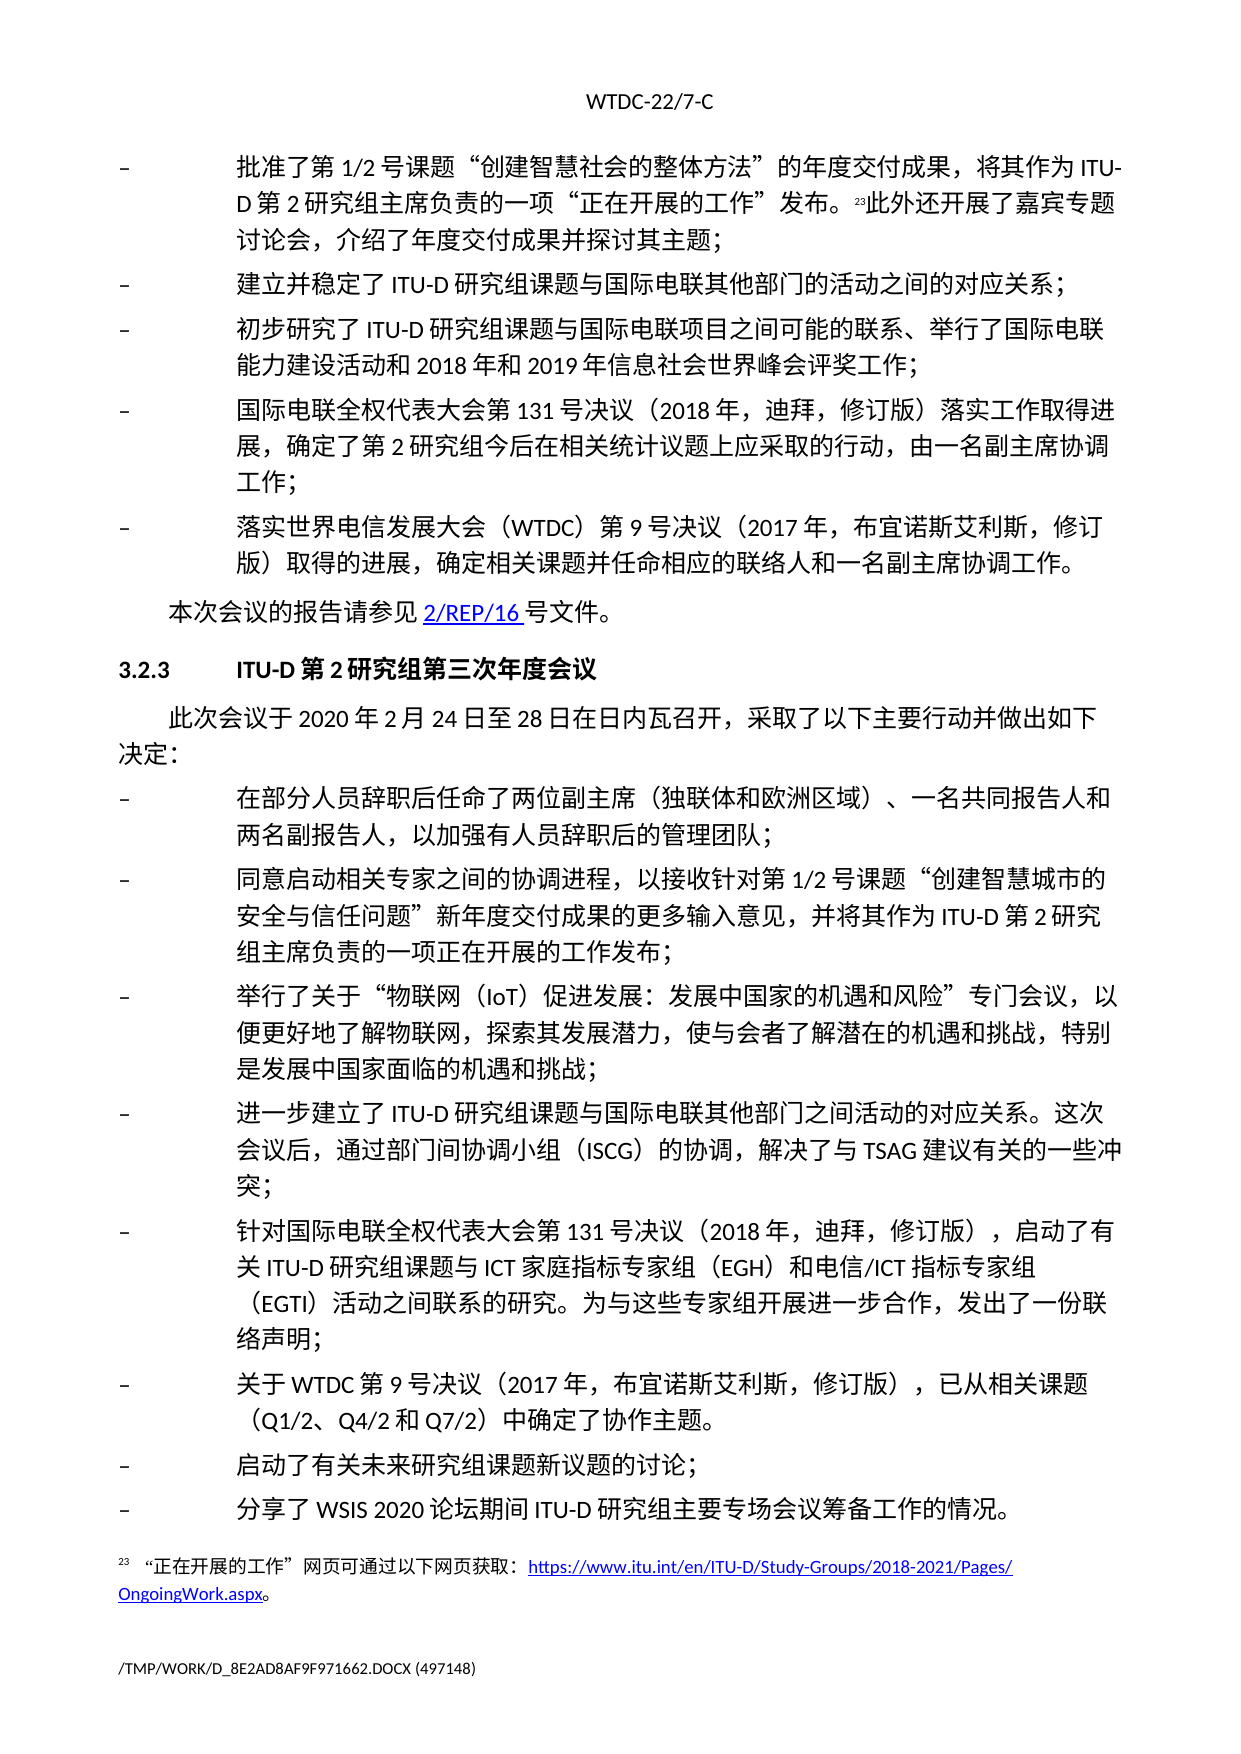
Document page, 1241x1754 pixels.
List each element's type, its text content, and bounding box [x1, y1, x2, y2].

text – 启动了有关未来研究组课题新议题的讨论； [118, 1445, 1122, 1481]
text – 针对国际电联全权代表大会第131号决议（2018年，迪拜，修订版），启动了有关ITU-D研究组课题与ICT家庭指标专家组（EGH）和电信/ICT指标专家组（EGTI）活动之间联系的研究。为与这些专家组开展进一步合作，发出了一份联络声明； [118, 1211, 1122, 1356]
text – 建立并稳定了ITU-D研究组课题与国际电联其他部门的活动之间的对应关系； [118, 265, 1122, 301]
text – 落实世界电信发展大会（WTDC）第9号决议（2017年，布宜诺斯艾利斯，修订版）取得的进展，确定相关课题并任命相应的联络人和一名副主席协调工作。 [118, 507, 1122, 580]
text – 举行了关于“物联网（IoT）促进发展：发展中国家的机遇和风险”专门会议，以便更好地了解物联网，探索其发展潜力，使与会者了解潜在的机遇和挑战，特别是发展中国家面临的机遇和挑战； [118, 977, 1122, 1086]
text – 分享了WSIS 2020论坛期间ITU-D研究组主要专场会议筹备工作的情况。 [118, 1490, 1122, 1526]
text – 关于WTDC第9号决议（2017年，布宜诺斯艾利斯，修订版），已从相关课题（Q1/2、Q4/2和Q7/2）中确定了协作主题。 [118, 1364, 1122, 1437]
text 本次会议的报告请参见2/REP/16号文件。 [118, 592, 1122, 628]
subtitle 3.2.3 ITU-D第2研究组第三次年度会议 [118, 649, 1122, 686]
text – 在部分人员辞职后任命了两位副主席（独联体和欧洲区域）、一名共同报告人和两名副报告人，以加强有人员辞职后的管理团队； [118, 779, 1122, 851]
text – 进一步建立了ITU-D研究组课题与国际电联其他部门之间活动的对应关系。这次会议后，通过部门间协调小组（ISCG）的协调，解决了与TSAG建议有关的一些冲突； [118, 1094, 1122, 1203]
text 此次会议于2020年2月24日至28日在日内瓦召开，采取了以下主要行动并做出如下决定： [118, 698, 1122, 771]
text – 批准了第1/2号课题“创建智慧社会的整体方法”的年度交付成果，将其作为ITU-D第2研究组主席负责的一项“正在开展的工作”发布。此外还开展了嘉宾专题讨论会，介绍了年度交付成果并探讨其主题； [118, 148, 1122, 256]
text – 同意启动相关专家之间的协调进程，以接收针对第1/2号课题“创建智慧城市的安全与信任问题”新年度交付成果的更多输入意见，并将其作为ITU-D第2研究组主席负责的一项正在开展的工作发布； [118, 860, 1122, 968]
text – 初步研究了ITU-D研究组课题与国际电联项目之间可能的联系、举行了国际电联能力建设活动和2018年和2019年信息社会世界峰会评奖工作； [118, 309, 1122, 382]
text – 国际电联全权代表大会第131号决议（2018年，迪拜，修订版）落实工作取得进展，确定了第2研究组今后在相关统计议题上应采取的行动，由一名副主席协调工作； [118, 390, 1122, 499]
